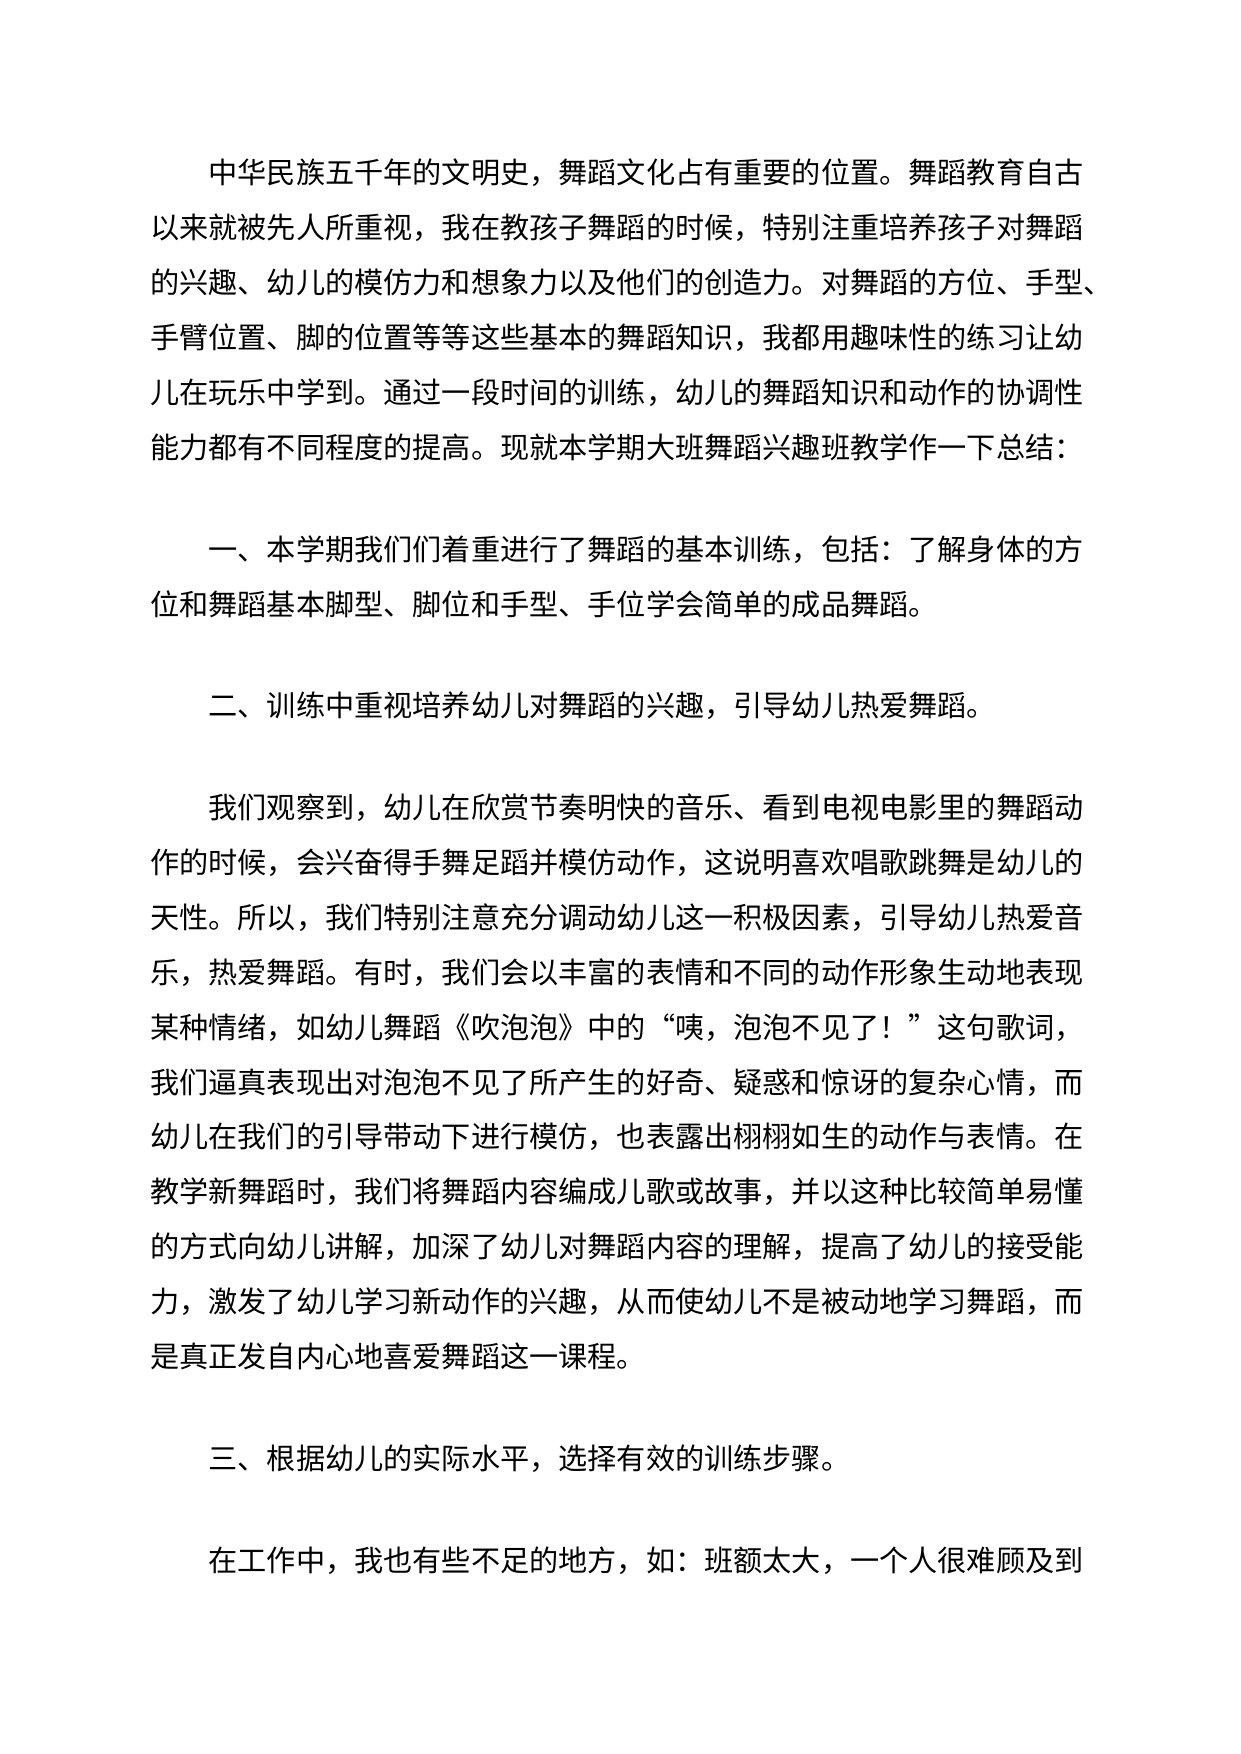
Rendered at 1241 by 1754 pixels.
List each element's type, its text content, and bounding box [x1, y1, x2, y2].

text 中华民族五千年的文明史，舞蹈文化占有重要的位置。舞蹈教育自古以来就被先人所重视，我在教孩子舞蹈的时候，特别注重培养孩子对舞蹈的兴趣、幼儿的模仿力和想象力以及他们的创造力。对舞蹈的方位、手型、手臂位置、脚的位置等等这些基本的舞蹈知识，我都用趣味性的练习让幼儿在玩乐中学到。通过一段时间的训练，幼儿的舞蹈知识和动作的协调性能力都有不同程度的提高。现就本学期大班舞蹈兴趣班教学作一下总结： [150, 150, 1090, 467]
text 二、训练中重视培养幼儿对舞蹈的兴趣，引导幼儿热爱舞蹈。 [150, 683, 1090, 725]
text 一、本学期我们们着重进行了舞蹈的基本训练，包括：了解身体的方位和舞蹈基本脚型、脚位和手型、手位学会简单的成品舞蹈。 [150, 526, 1090, 623]
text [150, 1537, 1090, 1579]
text 我们观察到，幼儿在欣赏节奏明快的音乐、看到电视电影里的舞蹈动作的时候，会兴奋得手舞足蹈并模仿动作，这说明喜欢唱歌跳舞是幼儿的天性。所以，我们特别注意充分调动幼儿这一积极因素，引导幼儿热爱音乐，热爱舞蹈。有时，我们会以丰富的表情和不同的动作形象生动地表现某种情绪，如幼儿舞蹈《吹泡泡》中的“咦，泡泡不见了！”这句歌词，我们逼真表现出对泡泡不见了所产生的好奇、疑惑和惊讶的复杂心情，而幼儿在我们的引导带动下进行模仿，也表露出栩栩如生的动作与表情。在教学新舞蹈时，我们将舞蹈内容编成儿歌或故事，并以这种比较简单易懂的方式向幼儿讲解，加深了幼儿对舞蹈内容的理解，提高了幼儿的接受能力，激发了幼儿学习新动作的兴趣，从而使幼儿不是被动地学习舞蹈，而是真正发自内心地喜爱舞蹈这一课程。 [150, 785, 1090, 1376]
text 三、根据幼儿的实际水平，选择有效的训练步骤。 [150, 1435, 1090, 1478]
